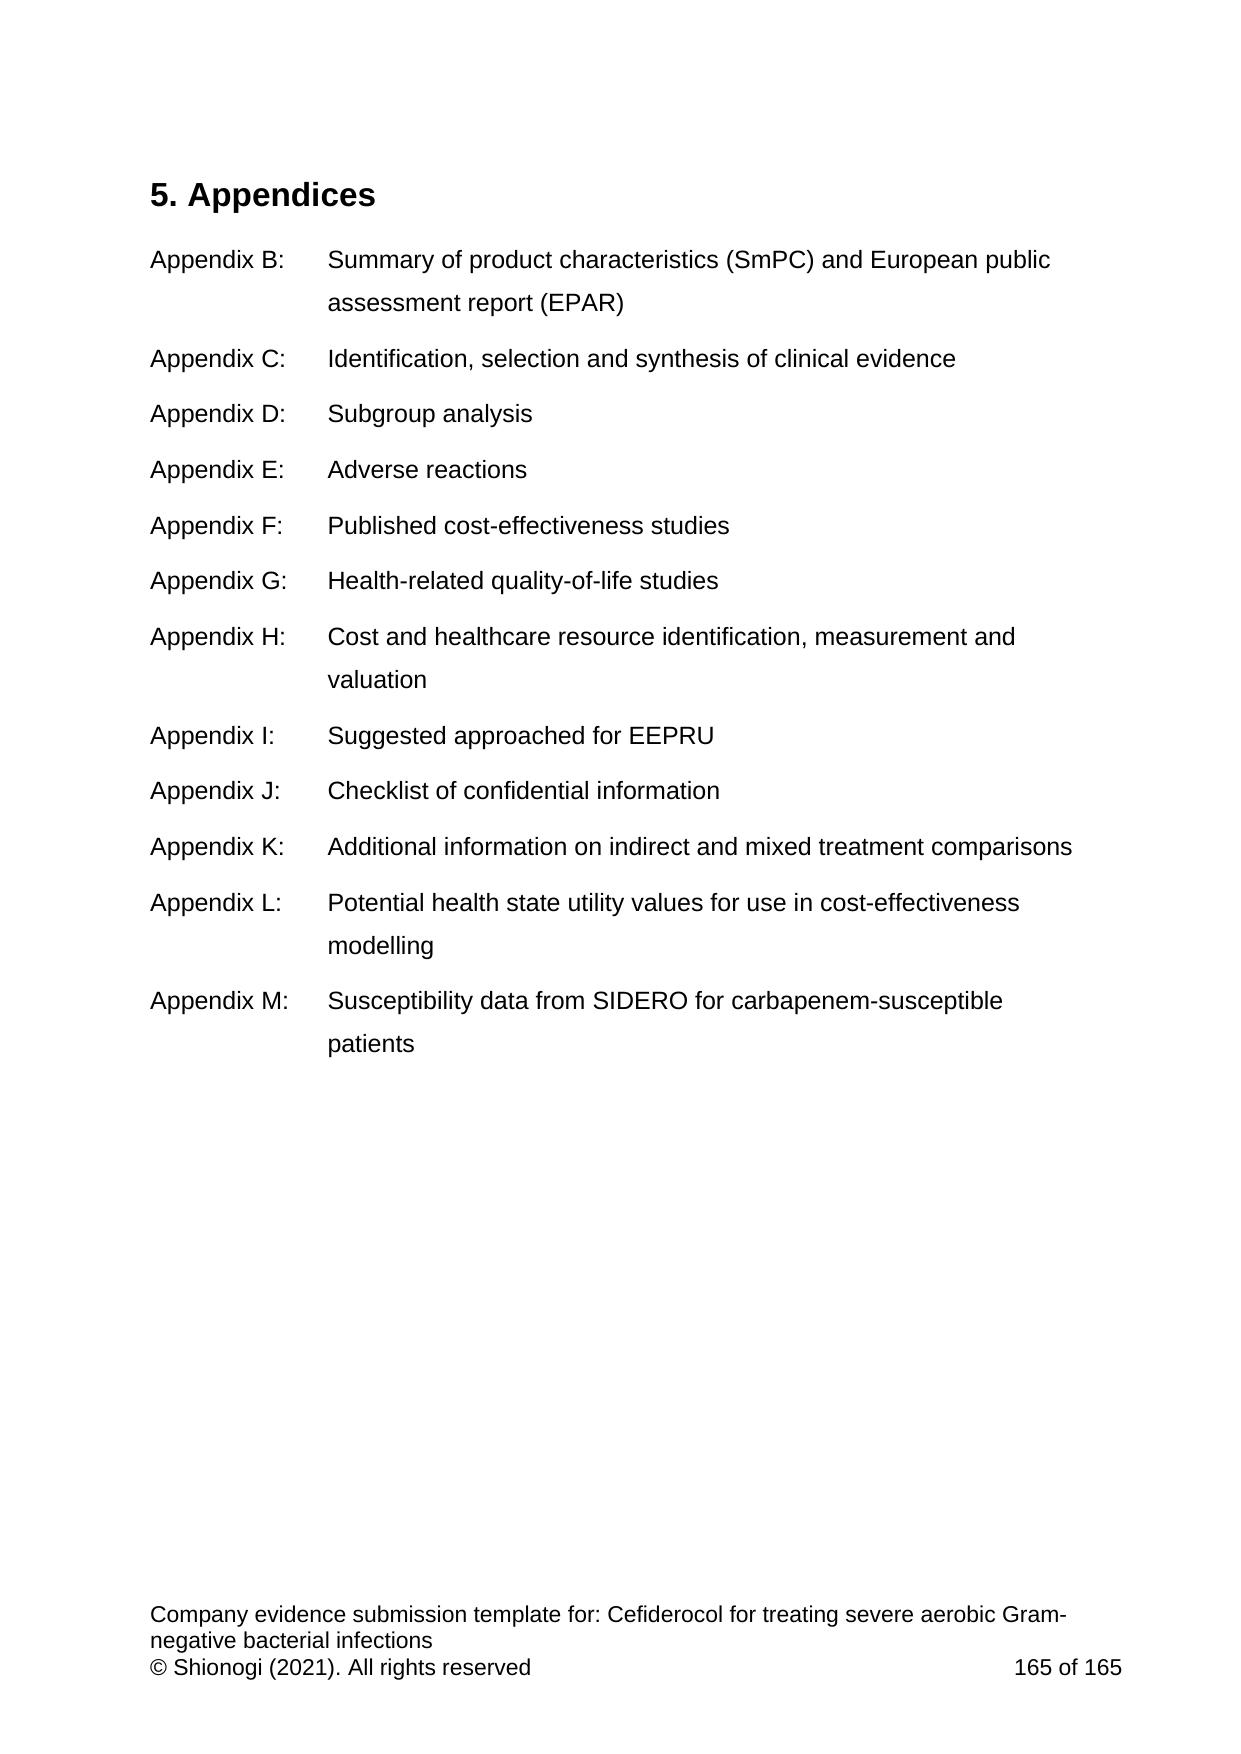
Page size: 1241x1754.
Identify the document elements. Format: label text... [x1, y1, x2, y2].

text Appendix K: Additional information on indirect and mixed treatment comparisons [150, 832, 1090, 861]
text Appendix E: Adverse reactions [150, 455, 1090, 484]
subtitle Appendices [150, 175, 1090, 213]
text Appendix F: Published cost-effectiveness studies [150, 511, 1090, 539]
text Appendix B: Summary of product characteristics (SmPC) and European public assessment report (EPAR) [150, 245, 1090, 317]
text Appendix C: Identification, selection and synthesis of clinical evidence [150, 344, 1090, 373]
text Appendix G: Health-related quality-of-life studies [150, 566, 1090, 595]
text Appendix H: Cost and healthcare resource identification, measurement and valuation [150, 622, 1090, 694]
text Appendix L: Potential health state utility values for use in cost-effectiveness modelling [150, 888, 1090, 959]
text Appendix J: Checklist of confidential information [150, 776, 1090, 805]
text Appendix M: Susceptibility data from SIDERO for carbapenem-susceptible patients [150, 986, 1090, 1058]
text Appendix D: Subgroup analysis [150, 399, 1090, 428]
text Appendix I: Suggested approached for EEPRU [150, 721, 1090, 749]
